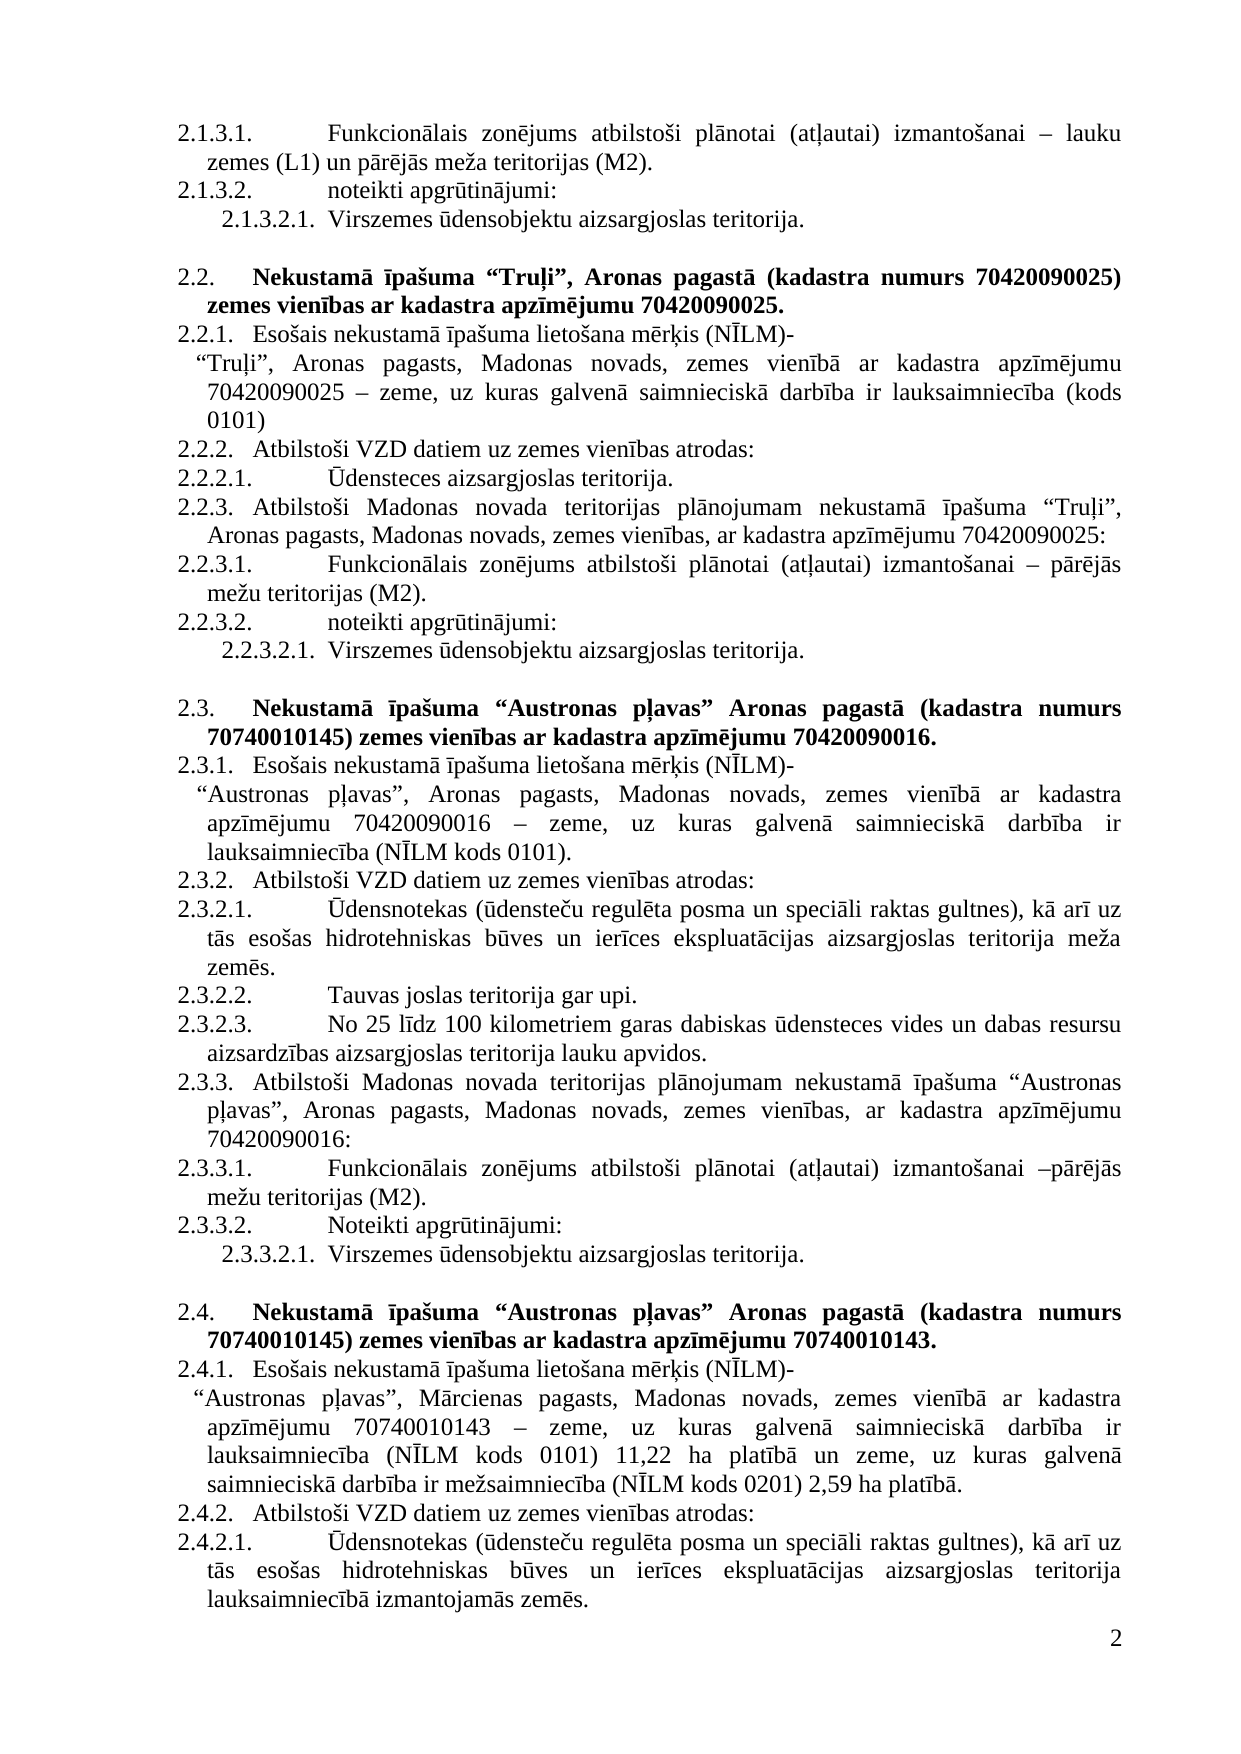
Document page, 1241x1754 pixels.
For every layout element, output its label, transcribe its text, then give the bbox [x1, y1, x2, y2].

list Funkcionālais zonējums atbilstoši plānotai (atļautai) izmantošanai –pārējās mežu teritorijas (M2). [177, 1153, 1122, 1211]
list Ūdensnotekas (ūdensteču regulēta posma un speciāli raktas gultnes), kā arī uz tās esošas hidrotehniskas būves un ierīces ekspluatācijas aizsargjoslas teritorija meža zemēs. [177, 894, 1122, 981]
list Funkcionālais zonējums atbilstoši plānotai (atļautai) izmantošanai – pārējās mežu teritorijas (M2). [177, 549, 1122, 607]
list Atbilstoši VZD datiem uz zemes vienības atrodas: [177, 434, 1122, 463]
list No 25 līdz 100 kilometriem garas dabiskas ūdensteces vides un dabas resursu aizsardzības aizsargjoslas teritorija lauku apvidos. [177, 1009, 1122, 1067]
list Esošais nekustamā īpašuma lietošana mērķis (NĪLM)- [177, 1354, 1122, 1383]
list Atbilstoši VZD datiem uz zemes vienības atrodas: [177, 866, 1122, 894]
list noteikti apgrūtinājumi: [177, 607, 1122, 636]
list Nekustamā īpašuma “Truļi”, Aronas pagastā (kadastra numurs 70420090025) zemes vienības ar kadastra apzīmējumu 70420090025. [177, 262, 1122, 319]
list Virszemes ūdensobjektu aizsargjoslas teritorija. [221, 204, 1122, 233]
list “Austronas pļavas”, Mārcienas pagasts, Madonas novads, zemes vienībā ar kadastra apzīmējumu 70740010143 – zeme, uz kuras galvenā saimnieciskā darbība ir lauksaimniecība (NĪLM kods 0101) 11,22 ha platībā un zeme, uz kuras galvenā saimnieciskā darbība ir mežsaimniecība (NĪLM kods 0201) 2,59 ha platībā. [177, 1383, 1122, 1498]
list Nekustamā īpašuma “Austronas pļavas” Aronas pagastā (kadastra numurs 70740010145) zemes vienības ar kadastra apzīmējumu 70740010143. [177, 1297, 1122, 1354]
list Ūdensteces aizsargjoslas teritorija. [177, 463, 1122, 492]
list Noteikti apgrūtinājumi: [177, 1211, 1122, 1239]
list Virszemes ūdensobjektu aizsargjoslas teritorija. [221, 1239, 1122, 1268]
list noteikti apgrūtinājumi: [177, 176, 1122, 204]
list Funkcionālais zonējums atbilstoši plānotai (atļautai) izmantošanai – lauku zemes (L1) un pārējās meža teritorijas (M2). [177, 118, 1122, 176]
list Nekustamā īpašuma “Austronas pļavas” Aronas pagastā (kadastra numurs 70740010145) zemes vienības ar kadastra apzīmējumu 70420090016. [177, 693, 1122, 751]
list Esošais nekustamā īpašuma lietošana mērķis (NĪLM)- [177, 319, 1122, 348]
list “Truļi”, Aronas pagasts, Madonas novads, zemes vienībā ar kadastra apzīmējumu 70420090025 – zeme, uz kuras galvenā saimnieciskā darbība ir lauksaimniecība (kods 0101) [177, 348, 1122, 434]
list Atbilstoši Madonas novada teritorijas plānojumam nekustamā īpašuma “Austronas pļavas”, Aronas pagasts, Madonas novads, zemes vienības, ar kadastra apzīmējumu 70420090016: [177, 1067, 1122, 1153]
list Atbilstoši VZD datiem uz zemes vienības atrodas: [177, 1498, 1122, 1527]
list Tauvas joslas teritorija gar upi. [177, 981, 1122, 1009]
list Ūdensnotekas (ūdensteču regulēta posma un speciāli raktas gultnes), kā arī uz tās esošas hidrotehniskas būves un ierīces ekspluatācijas aizsargjoslas teritorija lauksaimniecībā izmantojamās zemēs. [177, 1527, 1122, 1613]
list Atbilstoši Madonas novada teritorijas plānojumam nekustamā īpašuma “Truļi”, Aronas pagasts, Madonas novads, zemes vienības, ar kadastra apzīmējumu 70420090025: [177, 492, 1122, 549]
list Esošais nekustamā īpašuma lietošana mērķis (NĪLM)- [177, 751, 1122, 779]
list Virszemes ūdensobjektu aizsargjoslas teritorija. [221, 636, 1122, 664]
list “Austronas pļavas”, Aronas pagasts, Madonas novads, zemes vienībā ar kadastra apzīmējumu 70420090016 – zeme, uz kuras galvenā saimnieciskā darbība ir lauksaimniecība (NĪLM kods 0101). [177, 779, 1122, 866]
